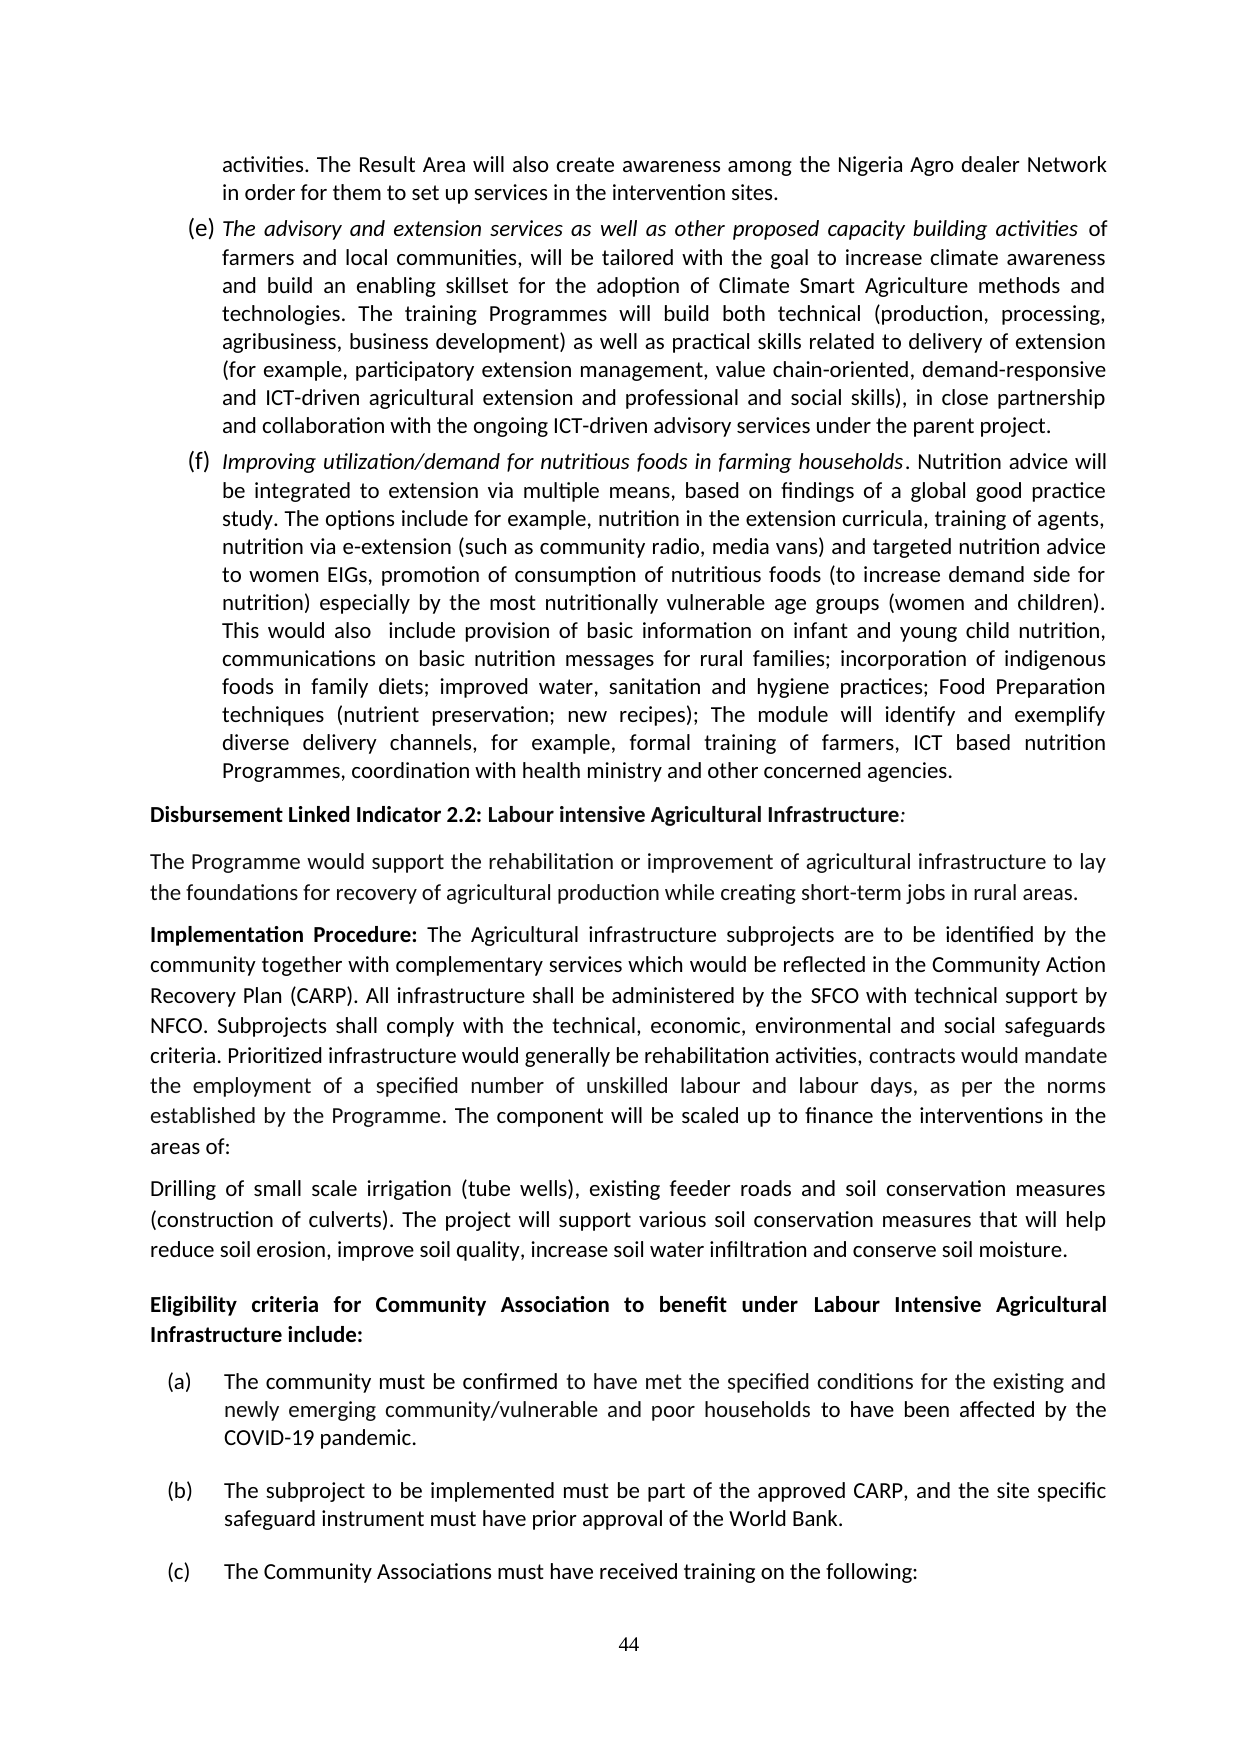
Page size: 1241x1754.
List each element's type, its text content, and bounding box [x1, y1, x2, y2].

text Eligibility criteria for Community Association to benefit under Labour Intensive Agricultural Infrastructure include: [150, 1290, 1107, 1348]
text Implementation Procedure: The Agricultural infrastructure subprojects are to be identified by the community together with complementary services which would be reflected in the Community Action Recovery Plan (CARP). All infrastructure shall be administered by the SFCO with technical support by NFCO. Subprojects shall comply with the technical, economic, environmental and social safeguards criteria. Prioritized infrastructure would generally be rehabilitation activities, contracts would mandate the employment of a specified number of unskilled labour and labour days, as per the norms established by the Programme. The component will be scaled up to finance the interventions in the areas of: [150, 920, 1107, 1160]
text Drilling of small scale irrigation (tube wells), existing feeder roads and soil conservation measures (construction of culverts). The project will support various soil conservation measures that will help reduce soil erosion, improve soil quality, increase soil water infiltration and conserve soil moisture. [150, 1174, 1107, 1263]
list The advisory and extension services as well as other proposed capacity building activities of farmers and local communities, will be tailored with the goal to increase climate awareness and build an enabling skillset for the adoption of Climate Smart Agriculture methods and technologies. The training Programmes will build both technical (production, processing, agribusiness, business development) as well as practical skills related to delivery of extension (for example, participatory extension management, value chain-oriented, demand-responsive and ICT-driven agricultural extension and professional and social skills), in close partnership and collaboration with the ongoing ICT-driven advisory services under the parent project. [187, 212, 1107, 439]
list Improving utilization/demand for nutritious foods in farming households. Nutrition advice will be integrated to extension via multiple means, based on findings of a global good practice study. The options include for example, nutrition in the extension curricula, training of agents, nutrition via e-extension (such as community radio, media vans) and targeted nutrition advice to women EIGs, promotion of consumption of nutritious foods (to increase demand side for nutrition) especially by the most nutritionally vulnerable age groups (women and children). This would also include provision of basic information on infant and young child nutrition, communications on basic nutrition messages for rural families; incorporation of indigenous foods in family diets; improved water, sanitation and hygiene practices; Food Preparation techniques (nutrient preservation; new recipes); The module will identify and exemplify diverse delivery channels, for example, formal training of farmers, ICT based nutrition Programmes, coordination with health ministry and other concerned agencies. [187, 445, 1107, 784]
text The Programme would support the rehabilitation or improvement of agricultural infrastructure to lay the foundations for recovery of agricultural production while creating short-term jobs in rural areas. [150, 847, 1107, 906]
text Disbursement Linked Indicator 2.2: Labour intensive Agricultural Infrastructure: [150, 801, 1107, 829]
list The community must be confirmed to have met the specified conditions for the existing and newly emerging community/vulnerable and poor households to have been affected by the COVID-19 pandemic. [167, 1367, 1107, 1451]
list The subproject to be implemented must be part of the approved CARP, and the site specific safeguard instrument must have prior approval of the World Bank. [167, 1476, 1107, 1532]
list The Community Associations must have received training on the following: [167, 1557, 1107, 1585]
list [187, 150, 1107, 206]
